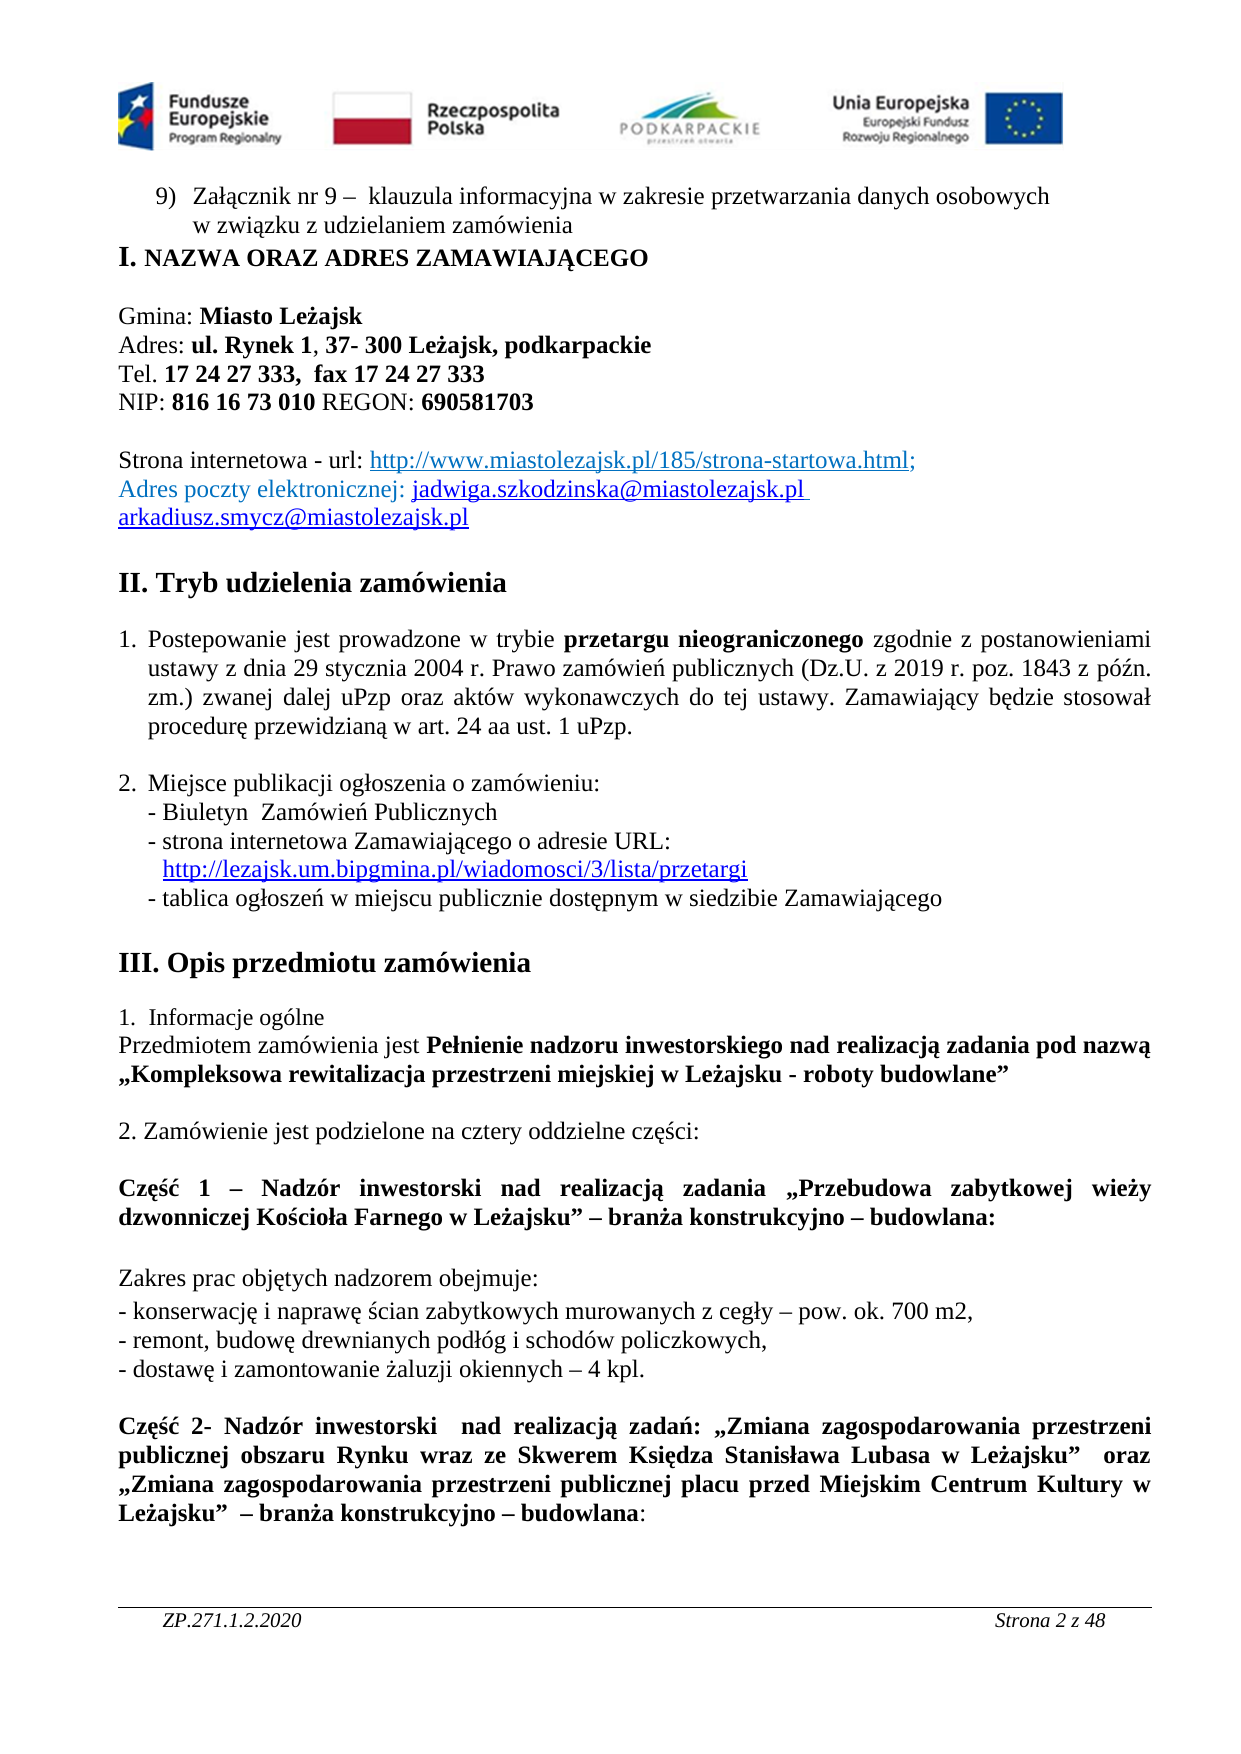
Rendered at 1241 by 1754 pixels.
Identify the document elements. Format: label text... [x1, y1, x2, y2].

text Gmina: Miasto Leżajsk [118, 301, 1152, 330]
picture [118, 82, 1064, 153]
list Miejsce publikacji ogłoszenia o zamówieniu: [118, 768, 1152, 797]
text - Biuletyn Zamówień Publicznych [148, 797, 1152, 826]
text Strona internetowa - url: http://www.miastolezajsk.pl/185/strona-startowa.html; [118, 445, 1152, 474]
text Część 1 – Nadzór inwestorski nad realizacją zadania „Przebudowa zabytkowej wieży dzwonniczej Kościoła Farnego w Leżajsku” – branża konstrukcyjno – budowlana: [118, 1173, 1152, 1230]
text - konserwację i naprawę ścian zabytkowych murowanych z cegły – pow. ok. 700 m2, [118, 1296, 1152, 1325]
text Adres poczty elektronicznej: jadwiga.szkodzinska@miastolezajsk.pl arkadiusz.smycz@miastolezajsk.pl [118, 474, 1152, 531]
text 1. Informacje ogólne [118, 1003, 1152, 1030]
text Tel. 17 24 27 333, fax 17 24 27 333 [118, 359, 1152, 387]
text - dostawę i zamontowanie żaluzji okiennych – 4 kpl. [118, 1354, 1152, 1383]
text Zakres prac objętych nadzorem obejmuje: [118, 1263, 1152, 1292]
list - tablica ogłoszeń w miejscu publicznie dostępnym w siedzibie Zamawiającego [148, 883, 1152, 912]
text III. Opis przedmiotu zamówienia [118, 945, 1152, 979]
text Adres: ul. Rynek 1, 37- 300 Leżajsk, podkarpackie [118, 330, 1152, 359]
text 2. Zamówienie jest podzielone na cztery oddzielne części: [118, 1116, 1152, 1145]
text I. NAZWA ORAZ ADRES ZAMAWIAJĄCEGO [118, 239, 1152, 272]
text Przedmiotem zamówienia jest Pełnienie nadzoru inwestorskiego nad realizacją zadania pod nazwą „Kompleksowa rewitalizacja przestrzeni miejskiej w Leżajsku - roboty budowlane” [118, 1030, 1152, 1088]
list Postepowanie jest prowadzone w trybie przetargu nieograniczonego zgodnie z postanowieniami ustawy z dnia 29 stycznia 2004 r. Prawo zamówień publicznych (Dz.U. z 2019 r. poz. 1843 z późn. zm.) zwanej dalej uPzp oraz aktów wykonawczych do tej ustawy. Zamawiający będzie stosował procedurę przewidzianą w art. 24 aa ust. 1 uPzp. [118, 624, 1152, 739]
text NIP: 816 16 73 010 REGON: 690581703 [118, 387, 1152, 416]
text - strona internetowa Zamawiającego o adresie URL: http://lezajsk.um.bipgmina.pl/wiadomosci/3/lista/przetargi [148, 826, 1152, 883]
text - remont, budowę drewnianych podłóg i schodów policzkowych, [118, 1325, 1152, 1354]
text II. Tryb udzielenia zamówienia [118, 565, 1152, 598]
text Część 2- Nadzór inwestorski nad realizacją zadań: „Zmiana zagospodarowania przestrzeni publicznej obszaru Rynku wraz ze Skwerem Księdza Stanisława Lubasa w Leżajsku” oraz „Zmiana zagospodarowania przestrzeni publicznej placu przed Miejskim Centrum Kultury w Leżajsku” – branża konstrukcyjno – budowlana: [118, 1411, 1152, 1526]
list Załącznik nr 9 – klauzula informacyjna w zakresie przetwarzania danych osobowych w związku z udzielaniem zamówienia [155, 181, 1152, 239]
